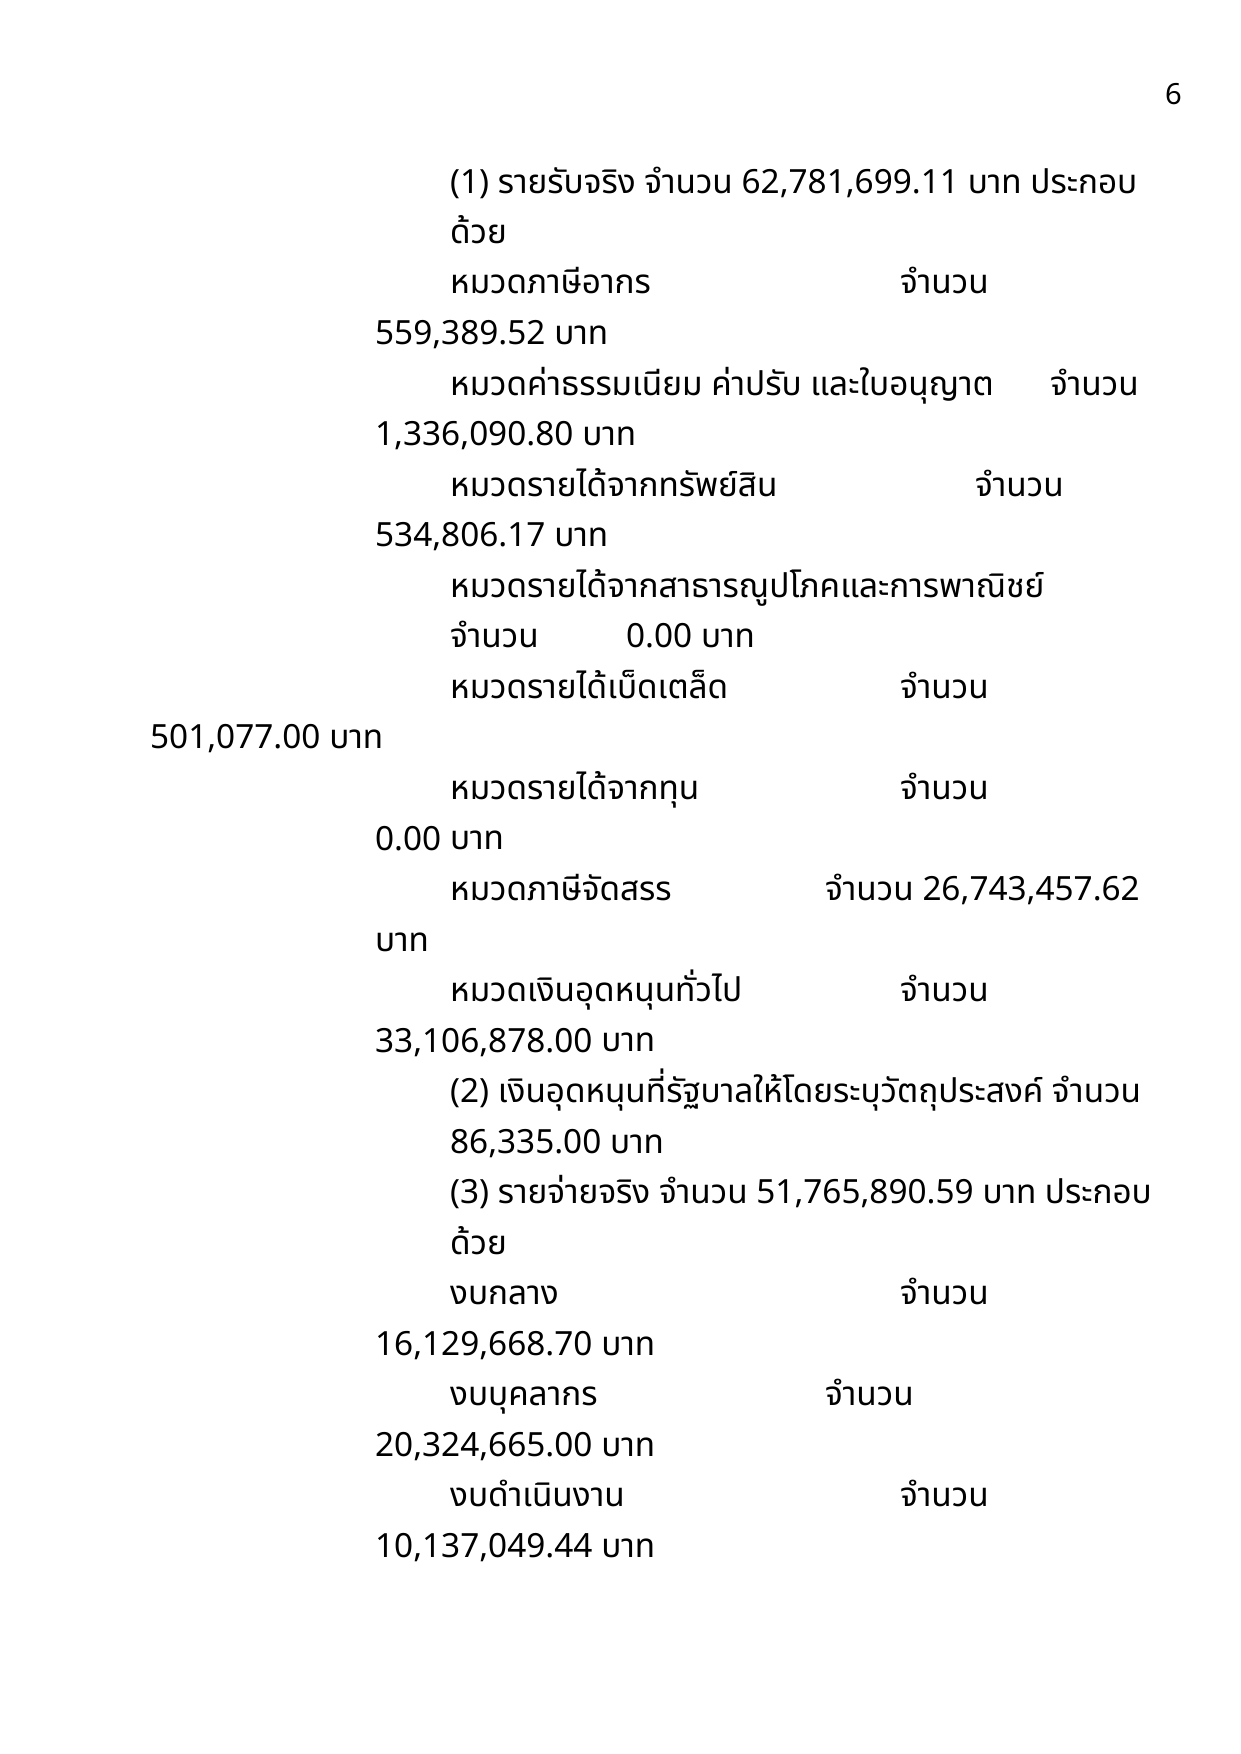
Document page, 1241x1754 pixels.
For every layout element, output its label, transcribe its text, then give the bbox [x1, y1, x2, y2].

text (2) เงินอุดหนุนที่รัฐบาลให้โดยระบุวัตถุประสงค์ จำนวน 86,335.00 บาท [450, 1067, 1181, 1168]
text (1) รายรับจริง จำนวน 62,781,699.11 บาท ประกอบด้วย [450, 157, 1181, 258]
text งบดำเนินงาน จำนวน 10,137,049.44 บาท [375, 1471, 1181, 1572]
text หมวดรายได้เบ็ดเตล็ด จำนวน 501,077.00 บาท [150, 663, 1181, 764]
text หมวดรายได้จากทรัพย์สิน จำนวน 534,806.17 บาท [375, 461, 1181, 562]
text หมวดรายได้จากสาธารณูปโภคและการพาณิชย์ จำนวน 0.00 บาท [375, 562, 1181, 663]
text (3) รายจ่ายจริง จำนวน 51,765,890.59 บาท ประกอบด้วย [450, 1168, 1181, 1269]
text หมวดเงินอุดหนุนทั่วไป จำนวน 33,106,878.00 บาท [375, 966, 1181, 1067]
text หมวดภาษีอากร จำนวน 559,389.52 บาท [375, 258, 1181, 359]
text งบบุคลากร จำนวน 20,324,665.00 บาท [375, 1370, 1181, 1471]
text งบกลาง จำนวน 16,129,668.70 บาท [375, 1269, 1181, 1370]
text หมวดภาษีจัดสรร จำนวน 26,743,457.62 บาท [375, 865, 1181, 966]
text หมวดค่าธรรมเนียม ค่าปรับ และใบอนุญาต จำนวน 1,336,090.80 บาท [375, 359, 1181, 461]
text หมวดรายได้จากทุน จำนวน 0.00 บาท [375, 764, 1181, 865]
